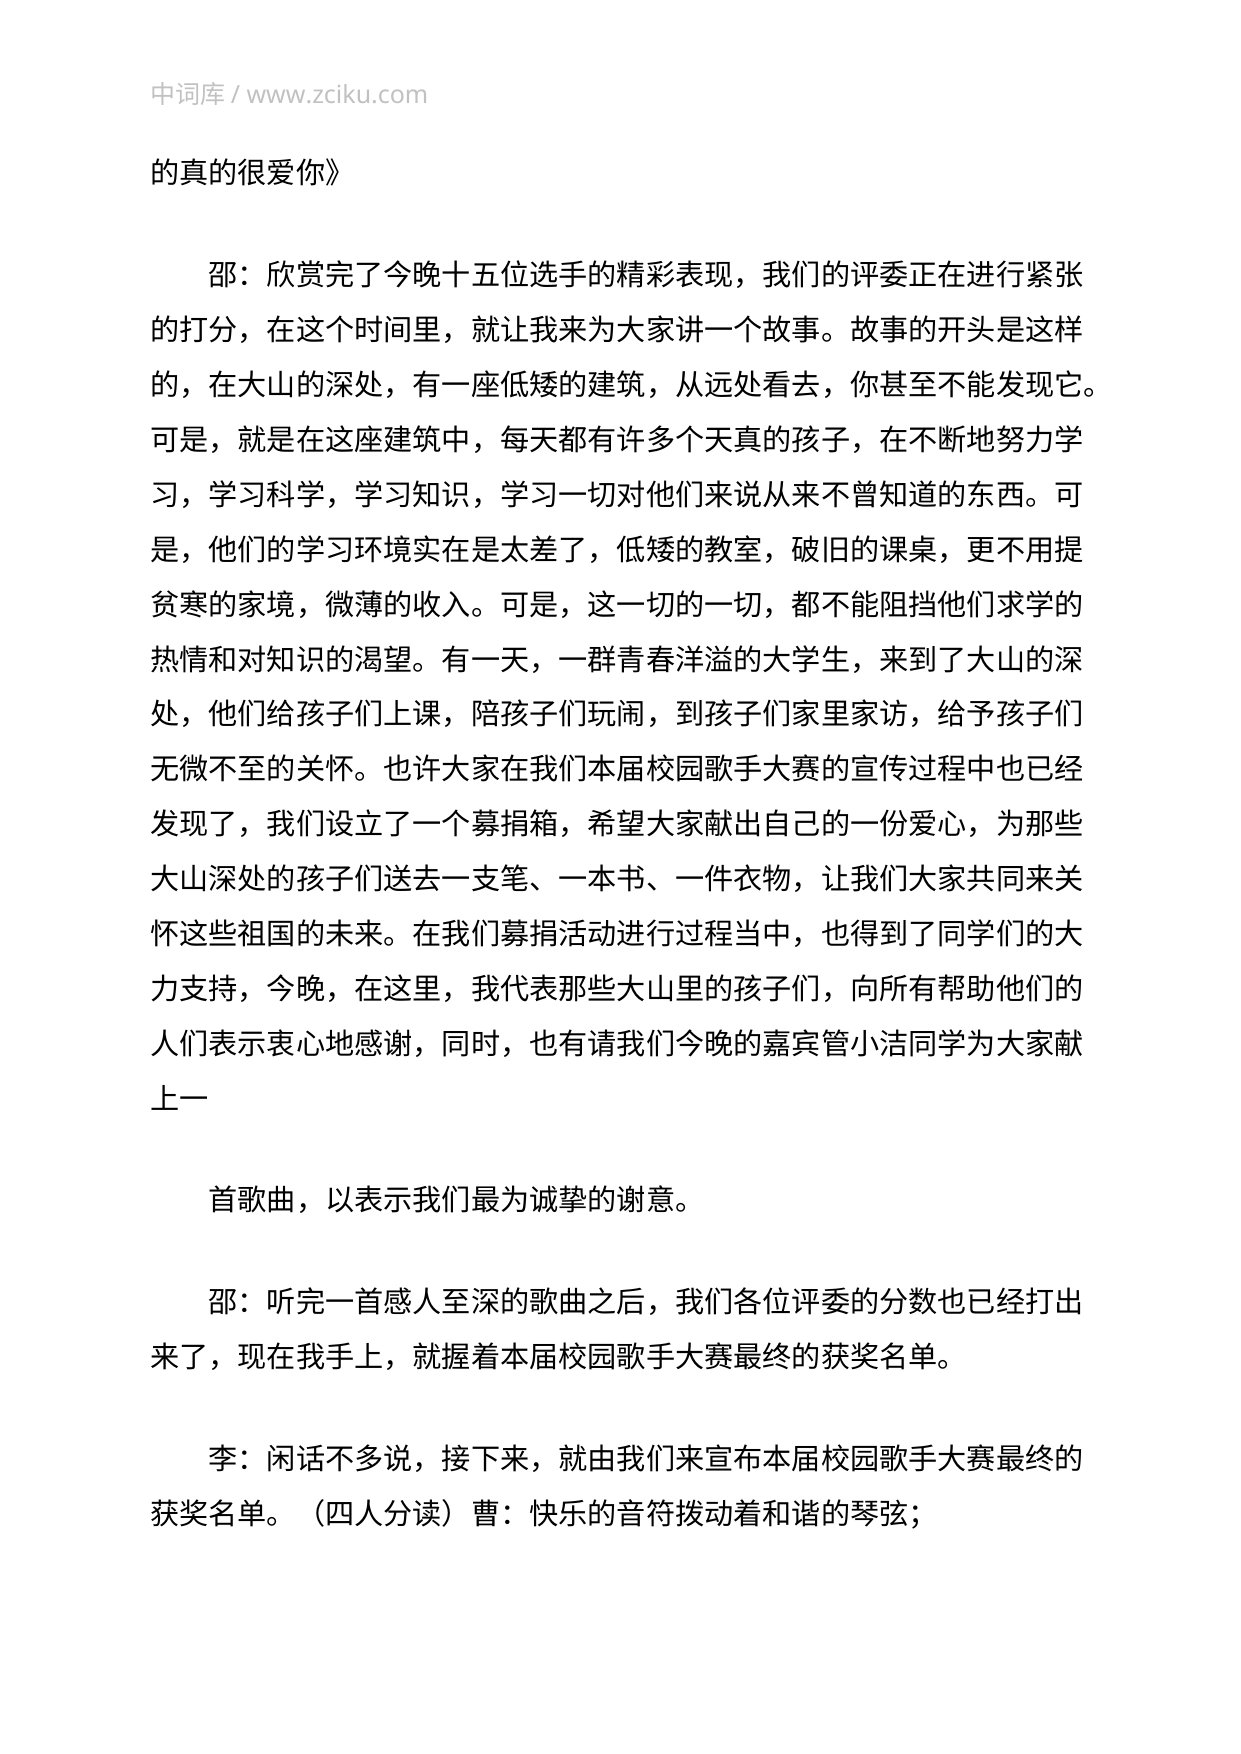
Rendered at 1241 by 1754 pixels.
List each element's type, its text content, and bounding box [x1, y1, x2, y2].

text 邵：听完一首感人至深的歌曲之后，我们各位评委的分数也已经打出来了，现在我手上，就握着本届校园歌手大赛最终的获奖名单。 [150, 1279, 1090, 1376]
text 邵：欣赏完了今晚十五位选手的精彩表现，我们的评委正在进行紧张的打分，在这个时间里，就让我来为大家讲一个故事。故事的开头是这样的，在大山的深处，有一座低矮的建筑，从远处看去，你甚至不能发现它。可是，就是在这座建筑中，每天都有许多个天真的孩子，在不断地努力学习，学习科学，学习知识，学习一切对他们来说从来不曾知道的东西。可是，他们的学习环境实在是太差了，低矮的教室，破旧的课桌，更不用提贫寒的家境，微薄的收入。可是，这一切的一切，都不能阻挡他们求学的热情和对知识的渴望。有一天，一群青春洋溢的大学生，来到了大山的深处，他们给孩子们上课，陪孩子们玩闹，到孩子们家里家访，给予孩子们无微不至的关怀。也许大家在我们本届校园歌手大赛的宣传过程中也已经发现了，我们设立了一个募捐箱，希望大家献出自己的一份爱心，为那些大山深处的孩子们送去一支笔、一本书、一件衣物，让我们大家共同来关怀这些祖国的未来。在我们募捐活动进行过程当中，也得到了同学们的大力支持，今晚，在这里，我代表那些大山里的孩子们，向所有帮助他们的人们表示衷心地感谢，同时，也有请我们今晚的嘉宾管小洁同学为大家献上一 [150, 252, 1090, 1117]
text 首歌曲，以表示我们最为诚挚的谢意。 [150, 1177, 1090, 1219]
text 李：闲话不多说，接下来，就由我们来宣布本届校园歌手大赛最终的获奖名单。（四人分读）曹：快乐的音符拨动着和谐的琴弦； [150, 1435, 1090, 1533]
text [150, 150, 1090, 192]
